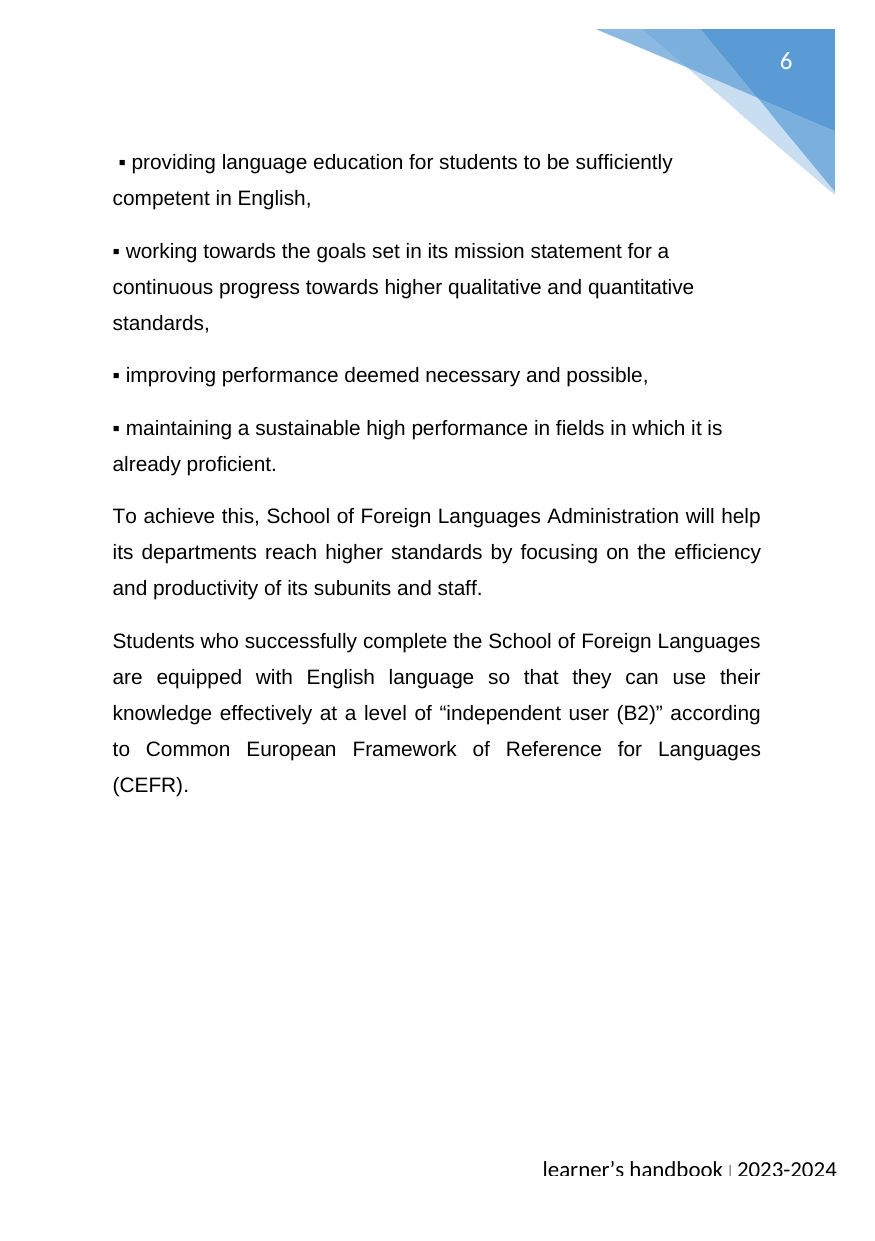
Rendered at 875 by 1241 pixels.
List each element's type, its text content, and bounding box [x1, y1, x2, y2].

text ▪ improving performance deemed necessary and possible, [112, 363, 762, 387]
text ▪ providing language education for students to be sufficiently competent in English, [112, 150, 762, 210]
text ▪ working towards the goals set in its mission statement for a continuous progress towards higher qualitative and quantitative standards, [112, 238, 762, 334]
picture [596, 29, 835, 195]
text Students who successfully complete the School of Foreign Languages are equipped with English language so that they can use their knowledge effectively at a level of “independent user (B2)” according to Common European Framework of Reference for Languages (CEFR). [112, 629, 762, 796]
text To achieve this, School of Foreign Languages Administration will help its departments reach higher standards by focusing on the efficiency and productivity of its subunits and staff. [112, 504, 762, 600]
text ▪ maintaining a sustainable high performance in fields in which it is already proficient. [112, 416, 762, 476]
